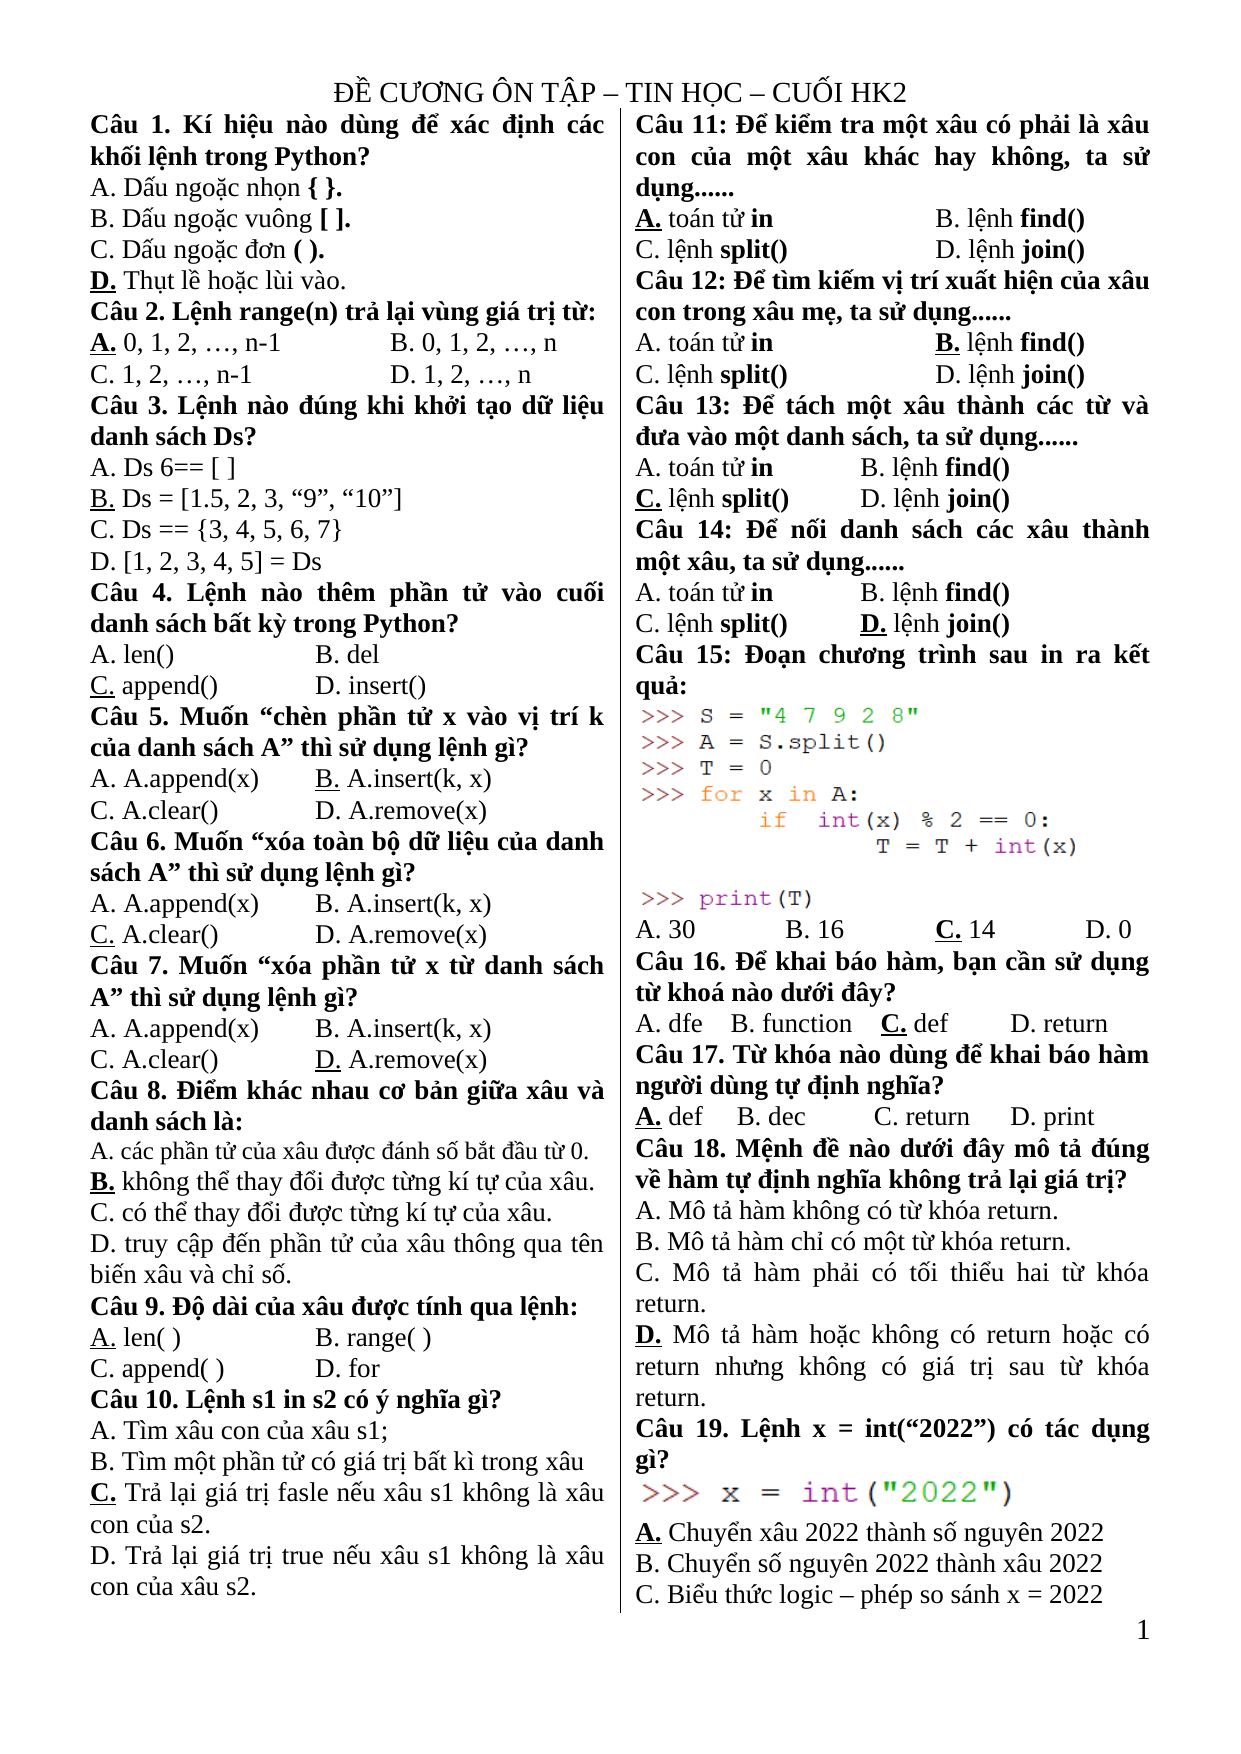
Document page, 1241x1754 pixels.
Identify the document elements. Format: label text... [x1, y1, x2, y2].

text Câu 8. Điểm khác nhau cơ bản giữa xâu và danh sách là: [90, 1074, 605, 1136]
text D. Mô tả hàm hoặc không có return hoặc có return nhưng không có giá trị sau từ khóa return. [635, 1318, 1150, 1412]
text D. truy cập đến phần tử của xâu thông qua tên biến xâu và chỉ số. [90, 1227, 605, 1290]
text C. append( ) D. for [90, 1352, 605, 1383]
text A. A.append(x) B. A.insert(k, x) [90, 887, 605, 918]
text Câu 17. Từ khóa nào dùng để khai báo hàm người dùng tự định nghĩa? [635, 1038, 1150, 1101]
text A. len( ) B. range( ) [90, 1321, 605, 1352]
text A. len() B. del [90, 638, 605, 669]
text Câu 11: Để kiểm tra một xâu có phải là xâu con của một xâu khác hay không, ta sử dụng...... [635, 108, 1150, 202]
text Câu 14: Để nối danh sách các xâu thành một xâu, ta sử dụng...... [635, 513, 1150, 576]
text Câu 7. Muốn “xóa phần tử x từ danh sách A” thì sử dụng lệnh gì? [90, 949, 605, 1012]
text Câu 15: Đoạn chương trình sau in ra kết quả: [635, 638, 1150, 700]
text A. def B. dec C. return D. print [635, 1101, 1150, 1132]
text B. không thể thay đổi được từng kí tự của xâu. [90, 1165, 605, 1196]
text A. Tìm xâu con của xâu s1; [90, 1414, 605, 1445]
text C. Dấu ngoặc đơn ( ). [90, 233, 605, 264]
text Câu 9. Độ dài của xâu được tính qua lệnh: [90, 1290, 605, 1321]
text A. Chuyển xâu 2022 thành số nguyên 2022 [635, 1516, 1150, 1547]
text A. Mô tả hàm không có từ khóa return. [635, 1194, 1150, 1225]
text Câu 3. Lệnh nào đúng khi khởi tạo dữ liệu danh sách Ds? [90, 389, 605, 451]
text B. Chuyển số nguyên 2022 thành xâu 2022 [635, 1547, 1150, 1578]
text C. Trả lại giá trị fasle nếu xâu s1 không là xâu con của s2. [90, 1477, 605, 1539]
text C. Biểu thức logic – phép so sánh x = 2022 [635, 1578, 1150, 1609]
text Câu 4. Lệnh nào thêm phần tử vào cuối danh sách bất kỳ trong Python? [90, 576, 605, 638]
text A. Dấu ngoặc nhọn { }. [90, 171, 605, 202]
text B. Tìm một phần tử có giá trị bất kì trong xâu [90, 1445, 605, 1477]
text C. A.clear() D. A.remove(x) [90, 1043, 605, 1074]
text A. 0, 1, 2, …, n-1 B. 0, 1, 2, …, n [90, 327, 605, 358]
text C. A.clear() D. A.remove(x) [90, 794, 605, 825]
text C. có thể thay đổi được từng kí tự của xâu. [90, 1196, 605, 1227]
text A. toán tử in B. lệnh find() [635, 576, 1150, 607]
text A. toán tử in B. lệnh find() [635, 202, 1150, 233]
text C. lệnh split() D. lệnh join() [635, 482, 1150, 513]
text C. A.clear() D. A.remove(x) [90, 918, 605, 949]
text B. Ds = [1.5, 2, 3, “9”, “10”] [90, 482, 605, 513]
text A. A.append(x) B. A.insert(k, x) [90, 763, 605, 794]
text Câu 10. Lệnh s1 in s2 có ý nghĩa gì? [90, 1383, 605, 1414]
text C. 1, 2, …, n-1 D. 1, 2, …, n [90, 358, 605, 389]
text A. dfe B. function C. def D. return [635, 1007, 1150, 1038]
text C. lệnh split() D. lệnh join() [635, 358, 1150, 389]
text D. Trả lại giá trị true nếu xâu s1 không là xâu con của xâu s2. [90, 1539, 605, 1601]
text A. A.append(x) B. A.insert(k, x) [90, 1012, 605, 1043]
text Câu 16. Để khai báo hàm, bạn cần sử dụng từ khoá nào dưới đây? [635, 945, 1150, 1007]
text B. Dấu ngoặc vuông [ ]. [90, 202, 605, 233]
text B. Mô tả hàm chỉ có một từ khóa return. [635, 1225, 1150, 1256]
text Câu 5. Muốn “chèn phần tử x vào vị trí k của danh sách A” thì sử dụng lệnh gì? [90, 700, 605, 763]
text C. append() D. insert() [90, 669, 605, 700]
text C. lệnh split() D. lệnh join() [635, 607, 1150, 638]
text Câu 19. Lệnh x = int(“2022”) có tác dụng gì? [635, 1412, 1150, 1474]
text Câu 12: Để tìm kiếm vị trí xuất hiện của xâu con trong xâu mẹ, ta sử dụng...... [635, 264, 1150, 327]
text A. 30 B. 16 C. 14 D. 0 [635, 914, 1150, 945]
text A. toán tử in B. lệnh find() [635, 451, 1150, 482]
text Câu 13: Để tách một xâu thành các từ và đưa vào một danh sách, ta sử dụng...... [635, 389, 1150, 451]
text D. Thụt lề hoặc lùi vào. [90, 264, 605, 295]
text A. toán tử in B. lệnh find() [635, 327, 1150, 358]
text D. [1, 2, 3, 4, 5] = Ds [90, 544, 605, 576]
text A. Ds 6== [ ] [90, 451, 605, 482]
text C. Ds == {3, 4, 5, 6, 7} [90, 513, 605, 544]
text Câu 6. Muốn “xóa toàn bộ dữ liệu của danh sách A” thì sử dụng lệnh gì? [90, 825, 605, 887]
text C. Mô tả hàm phải có tối thiểu hai từ khóa return. [635, 1256, 1150, 1318]
text A. các phần tử của xâu được đánh số bắt đầu từ 0. [90, 1136, 605, 1165]
text Câu 1. Kí hiệu nào dùng để xác định các khối lệnh trong Python? [90, 108, 605, 171]
text C. lệnh split() D. lệnh join() [635, 233, 1150, 264]
text Câu 2. Lệnh range(n) trả lại vùng giá trị từ: [90, 295, 605, 327]
text Câu 18. Mệnh đề nào dưới đây mô tả đúng về hàm tự định nghĩa không trả lại giá trị? [635, 1132, 1150, 1194]
